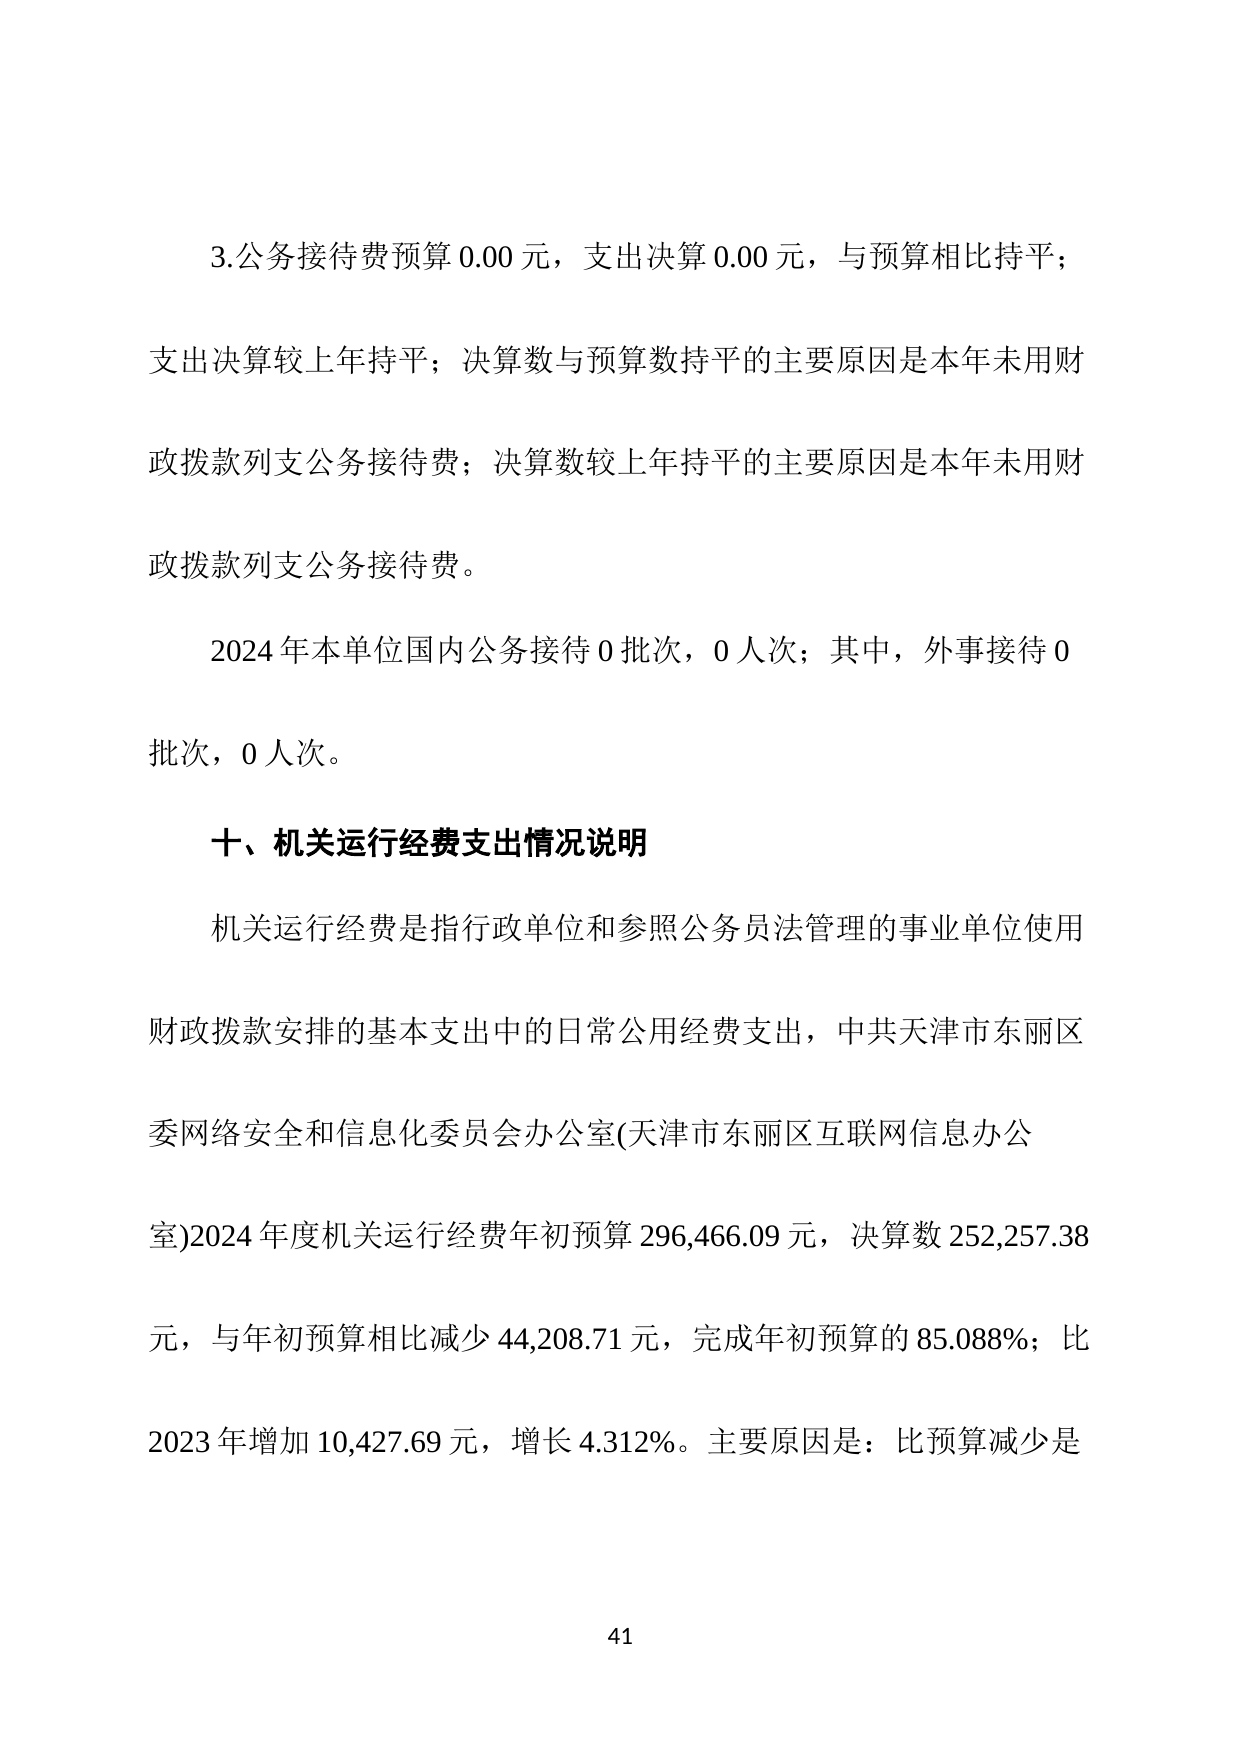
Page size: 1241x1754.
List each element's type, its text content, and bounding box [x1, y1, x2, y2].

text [148, 892, 1093, 1474]
text 2024年本单位国内公务接待0批次，0人次；其中，外事接待0批次，0人次。 [148, 615, 1093, 787]
text 十、机关运行经费支出情况说明 [148, 806, 1093, 874]
text 3.公务接待费预算0.00元，支出决算0.00元，与预算相比持平；支出决算较上年持平；决算数与预算数持平的主要原因是本年未用财政拨款列支公务接待费；决算数较上年持平的主要原因是本年未用财政拨款列支公务接待费。 [148, 221, 1093, 597]
